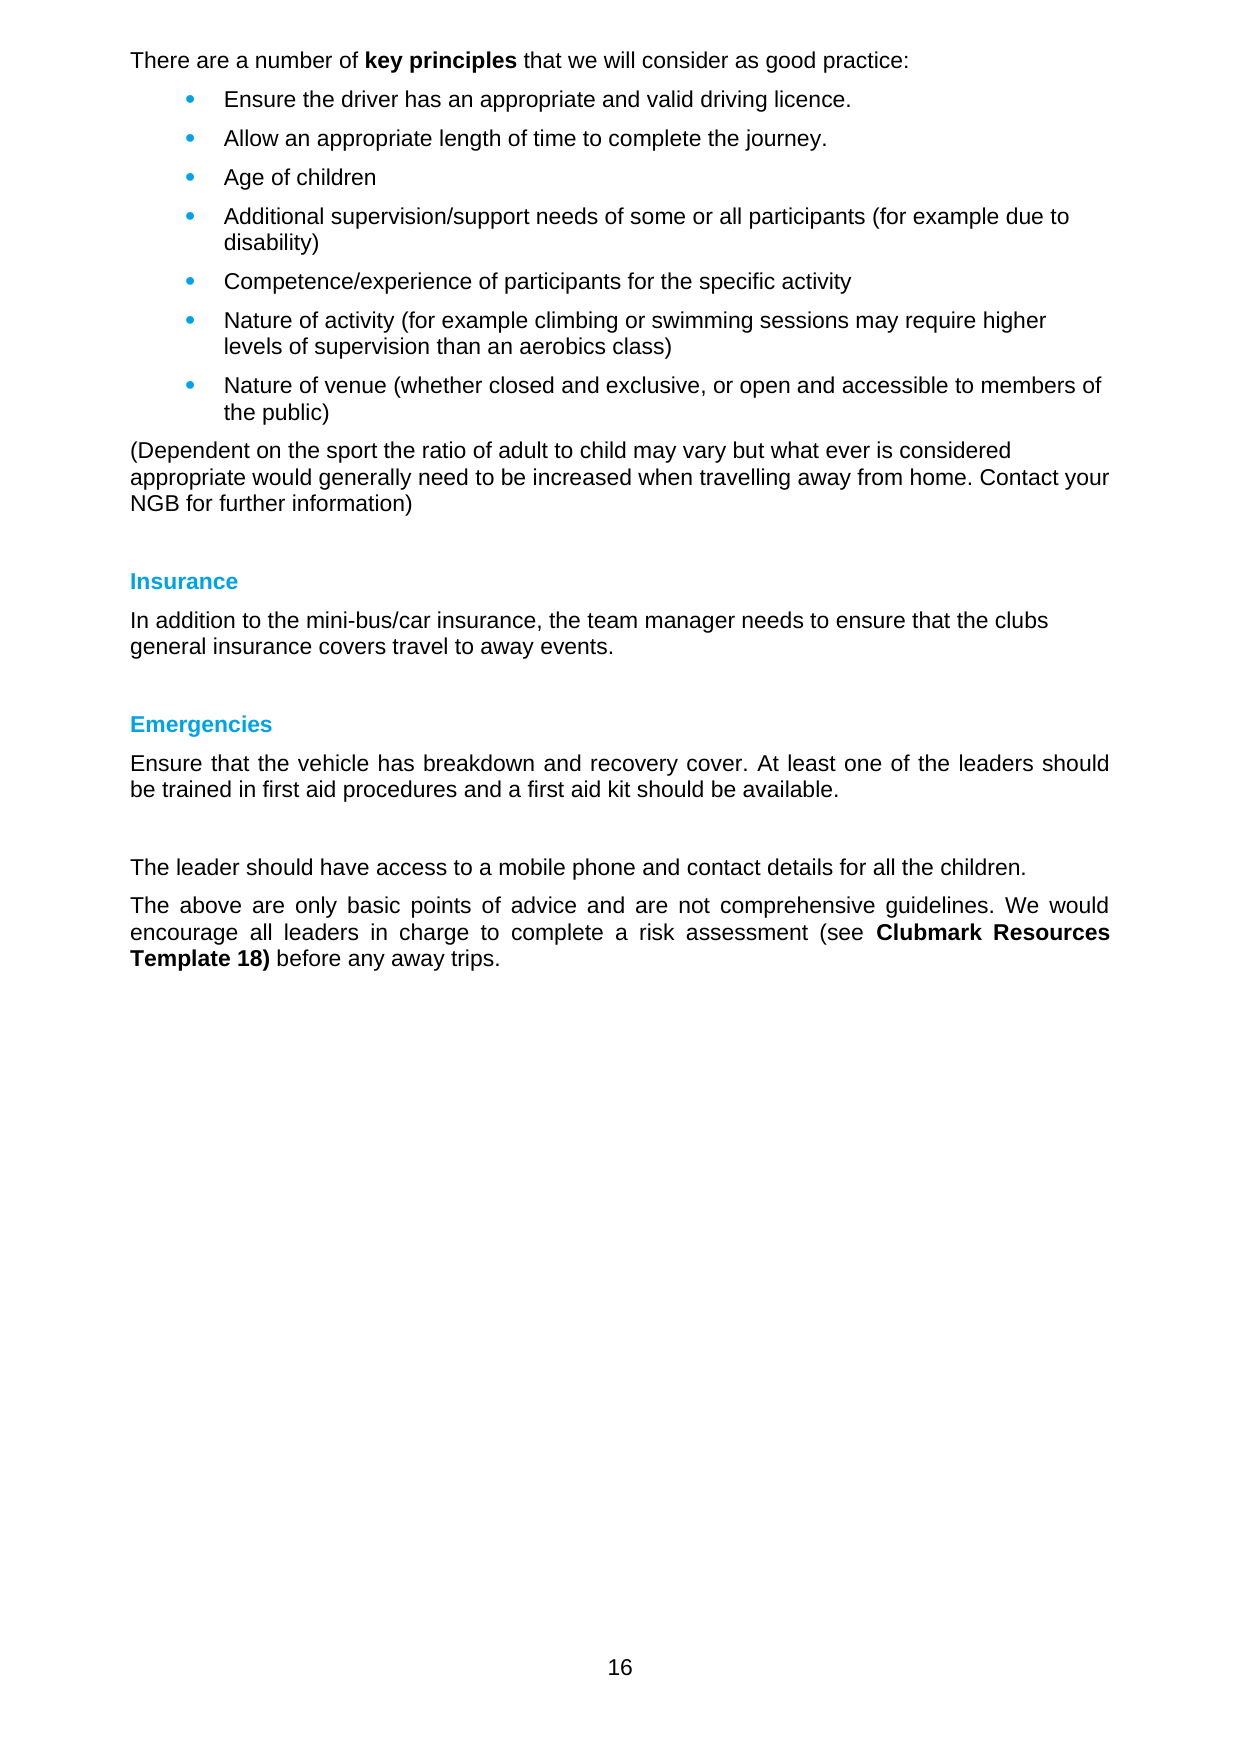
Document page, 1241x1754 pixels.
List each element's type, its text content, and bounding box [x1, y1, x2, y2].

text In addition to the mini-bus/car insurance, the team manager needs to ensure that the cls general insurance covers travel to away events. [130, 607, 1110, 659]
text Insurance [130, 568, 1110, 594]
list Ensure the driver has an appropriate and valid driving licence. [186, 86, 1110, 113]
list Age of children [186, 164, 1110, 190]
text The above are only basic points of advice and are not comprehensive guidelines. We would encourage all leaders in charge to complete a risk assessment (see Clubmark Resources Template 18) before any away trips. [130, 892, 1110, 972]
list Competence/experience of participants for the specific activity [186, 268, 1110, 294]
text The leader should have access to a mobile phone and contact details for all the children. [130, 854, 1110, 880]
text Emergencies [130, 711, 1110, 737]
list Additional supervision/support needs of some or all participants (for example due to disability) [186, 203, 1110, 256]
text There are a number of key principles that we will consider as good practice: [130, 47, 1110, 74]
list Nature of venue (whether closed and exclusive, or open and accessible to members of the public) [186, 372, 1110, 425]
text (Dependent on the sport the ratio of adult to child may vary but what ever is considered appropriate would generally need to be increased when travelling away from home. Contact your NGB for further information) [130, 437, 1110, 516]
list Nature of activity (for example climbing or swimming sessions may require higher levels of supervision than an aerobics class) [186, 307, 1110, 360]
list Allow an appropriate length of time to complete the journey. [186, 125, 1110, 152]
text Ensure that the vehicle has breakdown and recovery cover. At least one of the leaders should be trained in first aid procedures and a first aid kit should be available. [130, 749, 1110, 802]
